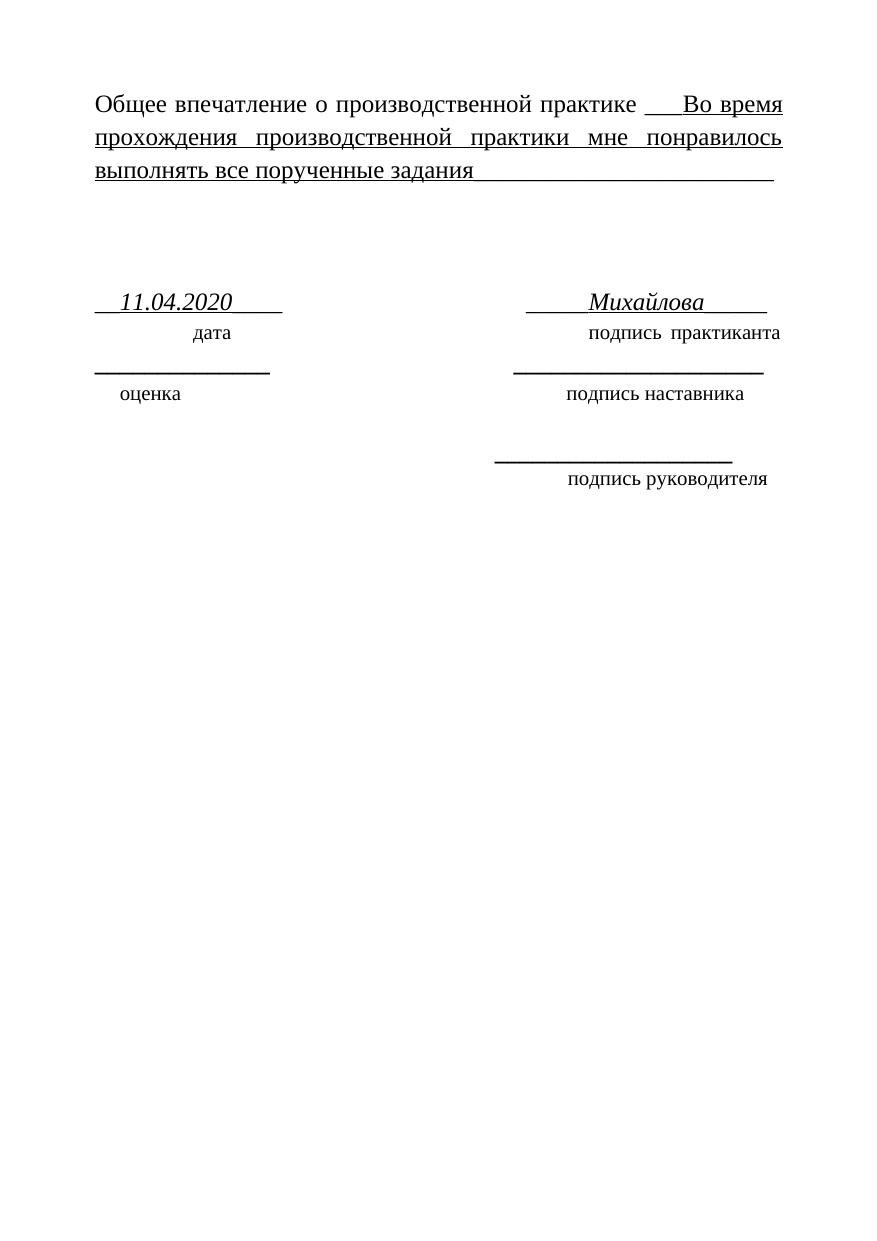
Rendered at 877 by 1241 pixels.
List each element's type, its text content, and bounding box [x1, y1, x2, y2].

text ___________________ [94, 437, 782, 466]
text __11.04.2020____ _____Михайлова_____ [94, 287, 782, 316]
text оценка подпись наставника [94, 381, 782, 405]
text дата подпись практиканта ______________ ____________________ [94, 320, 782, 377]
text подпись руководителя [94, 466, 782, 490]
text Общее впечатление о производственной практике ___Во время прохождения производственной практики мне понравилось выполнять все порученные задания________________________ [94, 148, 782, 183]
text Общее впечатление о производственной практике ___Во время прохождения производственной практики мне понравилось выполнять все порученные задания________________________ [94, 89, 782, 147]
